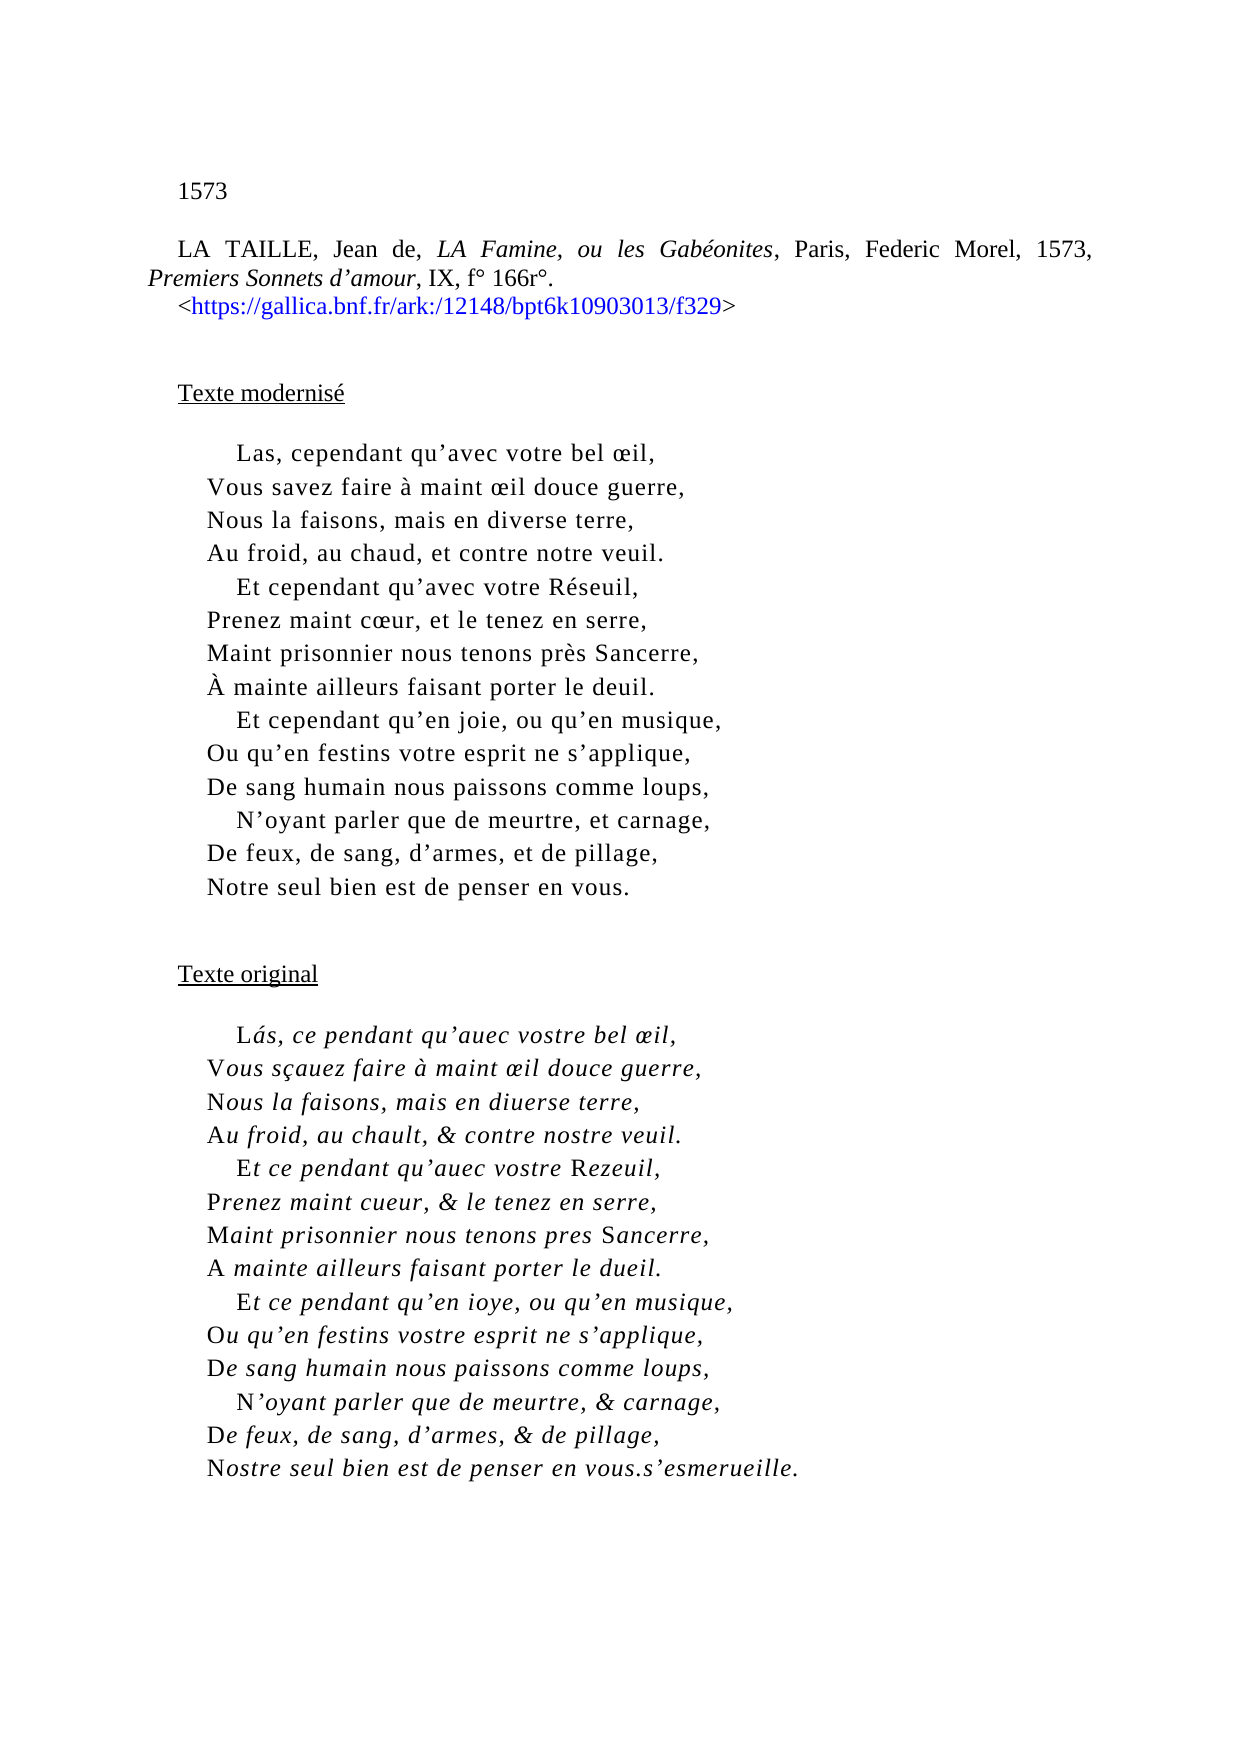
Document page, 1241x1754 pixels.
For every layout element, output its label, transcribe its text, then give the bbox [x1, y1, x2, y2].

text Prenez maint cueur, & le tenez en serre, [207, 1183, 1093, 1217]
text À mainte ailleurs faisant porter le deuil. [207, 668, 1093, 702]
text A mainte ailleurs faisant porter le dueil. [207, 1250, 1093, 1283]
text Lás, ce pendant qu’auec vostre bel œil, [236, 1017, 1093, 1050]
text Et ce pendant qu’en ioye, ou qu’en musique, [236, 1283, 1093, 1317]
text Vous savez faire à maint œil douce guerre, [207, 468, 1093, 502]
text Nous la faisons, mais en diuerse terre, [207, 1083, 1093, 1117]
text N’oyant parler que de meurtre, & carnage, [236, 1383, 1093, 1417]
text 1573 [148, 176, 1093, 205]
text Nous la faisons, mais en diverse terre, [207, 502, 1093, 535]
text Ou qu’en festins vostre esprit ne s’applique, [207, 1317, 1093, 1350]
text Et cependant qu’en joie, ou qu’en musique, [236, 702, 1093, 735]
text Nostre seul bien est de penser en vous.s’esmerueille. [207, 1450, 1093, 1483]
text De feux, de sang, d’armes, & de pillage, [207, 1417, 1093, 1450]
text <https://gallica.bnf.fr/ark:/12148/bpt6k10903013/f329> [148, 291, 1093, 320]
text Et cependant qu’avec votre Réseuil, [236, 568, 1093, 602]
text Vous sçauez faire à maint œil douce guerre, [207, 1050, 1093, 1083]
text Maint prisonnier nous tenons pres Sancerre, [207, 1217, 1093, 1250]
text Ou qu’en festins votre esprit ne s’applique, [207, 735, 1093, 768]
text Las, cependant qu’avec votre bel œil, [236, 435, 1093, 468]
text N’oyant parler que de meurtre, et carnage, [236, 802, 1093, 835]
text De sang humain nous paissons comme loups, [207, 768, 1093, 802]
text Prenez maint cœur, et le tenez en serre, [207, 602, 1093, 635]
text Et ce pendant qu’auec vostre Rezeuil, [236, 1150, 1093, 1183]
text Texte original [148, 959, 1093, 988]
text Au froid, au chault, & contre nostre veuil. [207, 1117, 1093, 1150]
text Maint prisonnier nous tenons près Sancerre, [207, 635, 1093, 668]
text De feux, de sang, d’armes, et de pillage, [207, 835, 1093, 868]
text De sang humain nous paissons comme loups, [207, 1350, 1093, 1383]
text Texte modernisé [148, 378, 1093, 406]
text Notre seul bien est de penser en vous. [207, 868, 1093, 902]
text Au froid, au chaud, et contre notre veuil. [207, 535, 1093, 568]
text LA TAILLE, Jean de, LA Famine, ou les Gabéonites, Paris, Federic Morel, 1573, Premiers Sonnets d’amour, IX, f° 166r°. [148, 234, 1093, 291]
